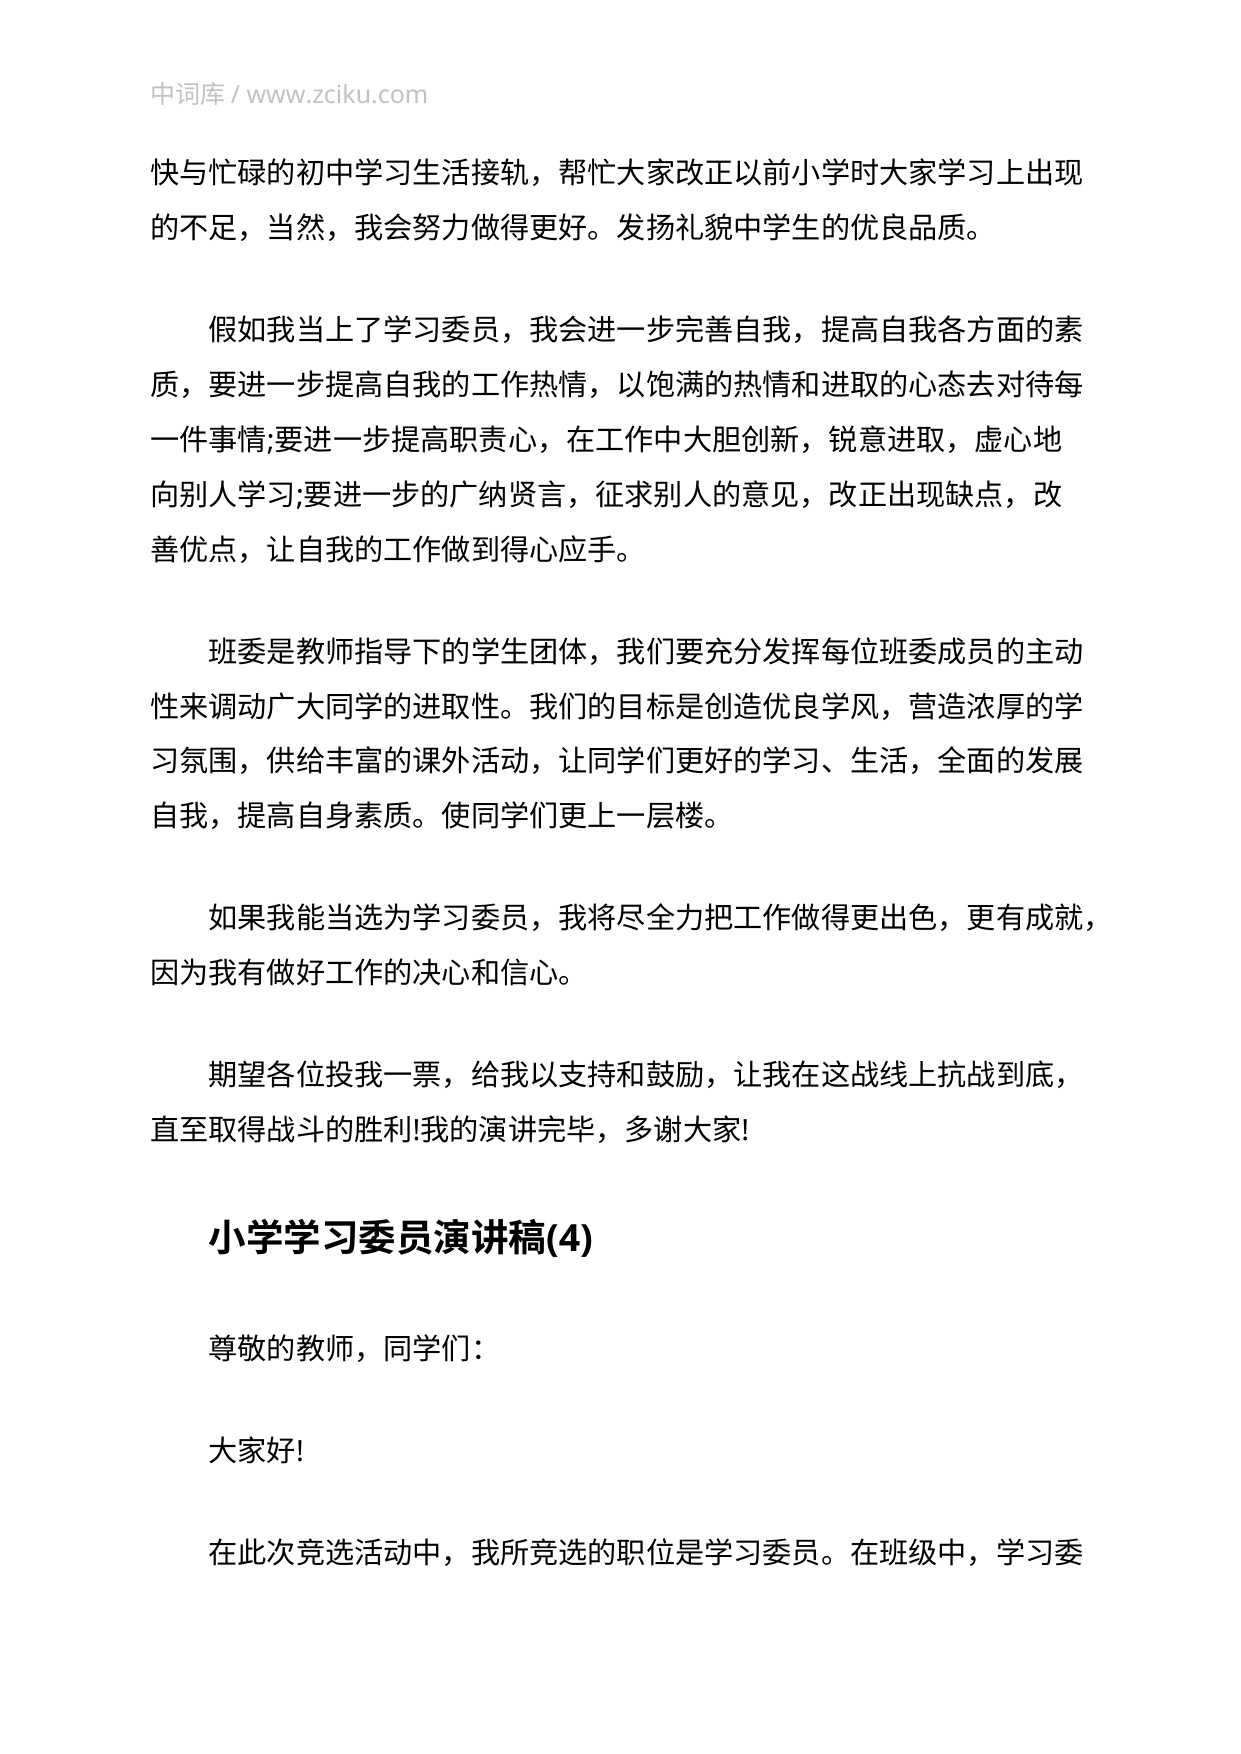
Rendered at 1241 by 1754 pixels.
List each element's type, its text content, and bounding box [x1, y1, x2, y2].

text 小学学习委员演讲稿(4) [150, 1208, 1090, 1263]
text 班委是教师指导下的学生团体，我们要充分发挥每位班委成员的主动性来调动广大同学的进取性。我们的目标是创造优良学风，营造浓厚的学习氛围，供给丰富的课外活动，让同学们更好的学习、生活，全面的发展自我，提高自身素质。使同学们更上一层楼。 [150, 628, 1090, 835]
text 如果我能当选为学习委员，我将尽全力把工作做得更出色，更有成就，因为我有做好工作的决心和信心。 [150, 895, 1090, 992]
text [150, 1529, 1090, 1572]
text 假如我当上了学习委员，我会进一步完善自我，提高自我各方面的素质，要进一步提高自我的工作热情，以饱满的热情和进取的心态去对待每一件事情;要进一步提高职责心，在工作中大胆创新，锐意进取，虚心地向别人学习;要进一步的广纳贤言，征求别人的意见，改正出现缺点，改善优点，让自我的工作做到得心应手。 [150, 307, 1090, 569]
text 尊敬的教师，同学们： [150, 1326, 1090, 1368]
text 期望各位投我一票，给我以支持和鼓励，让我在这战线上抗战到底，直至取得战斗的胜利!我的演讲完毕，多谢大家! [150, 1051, 1090, 1149]
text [150, 150, 1090, 247]
text 大家好! [150, 1428, 1090, 1470]
